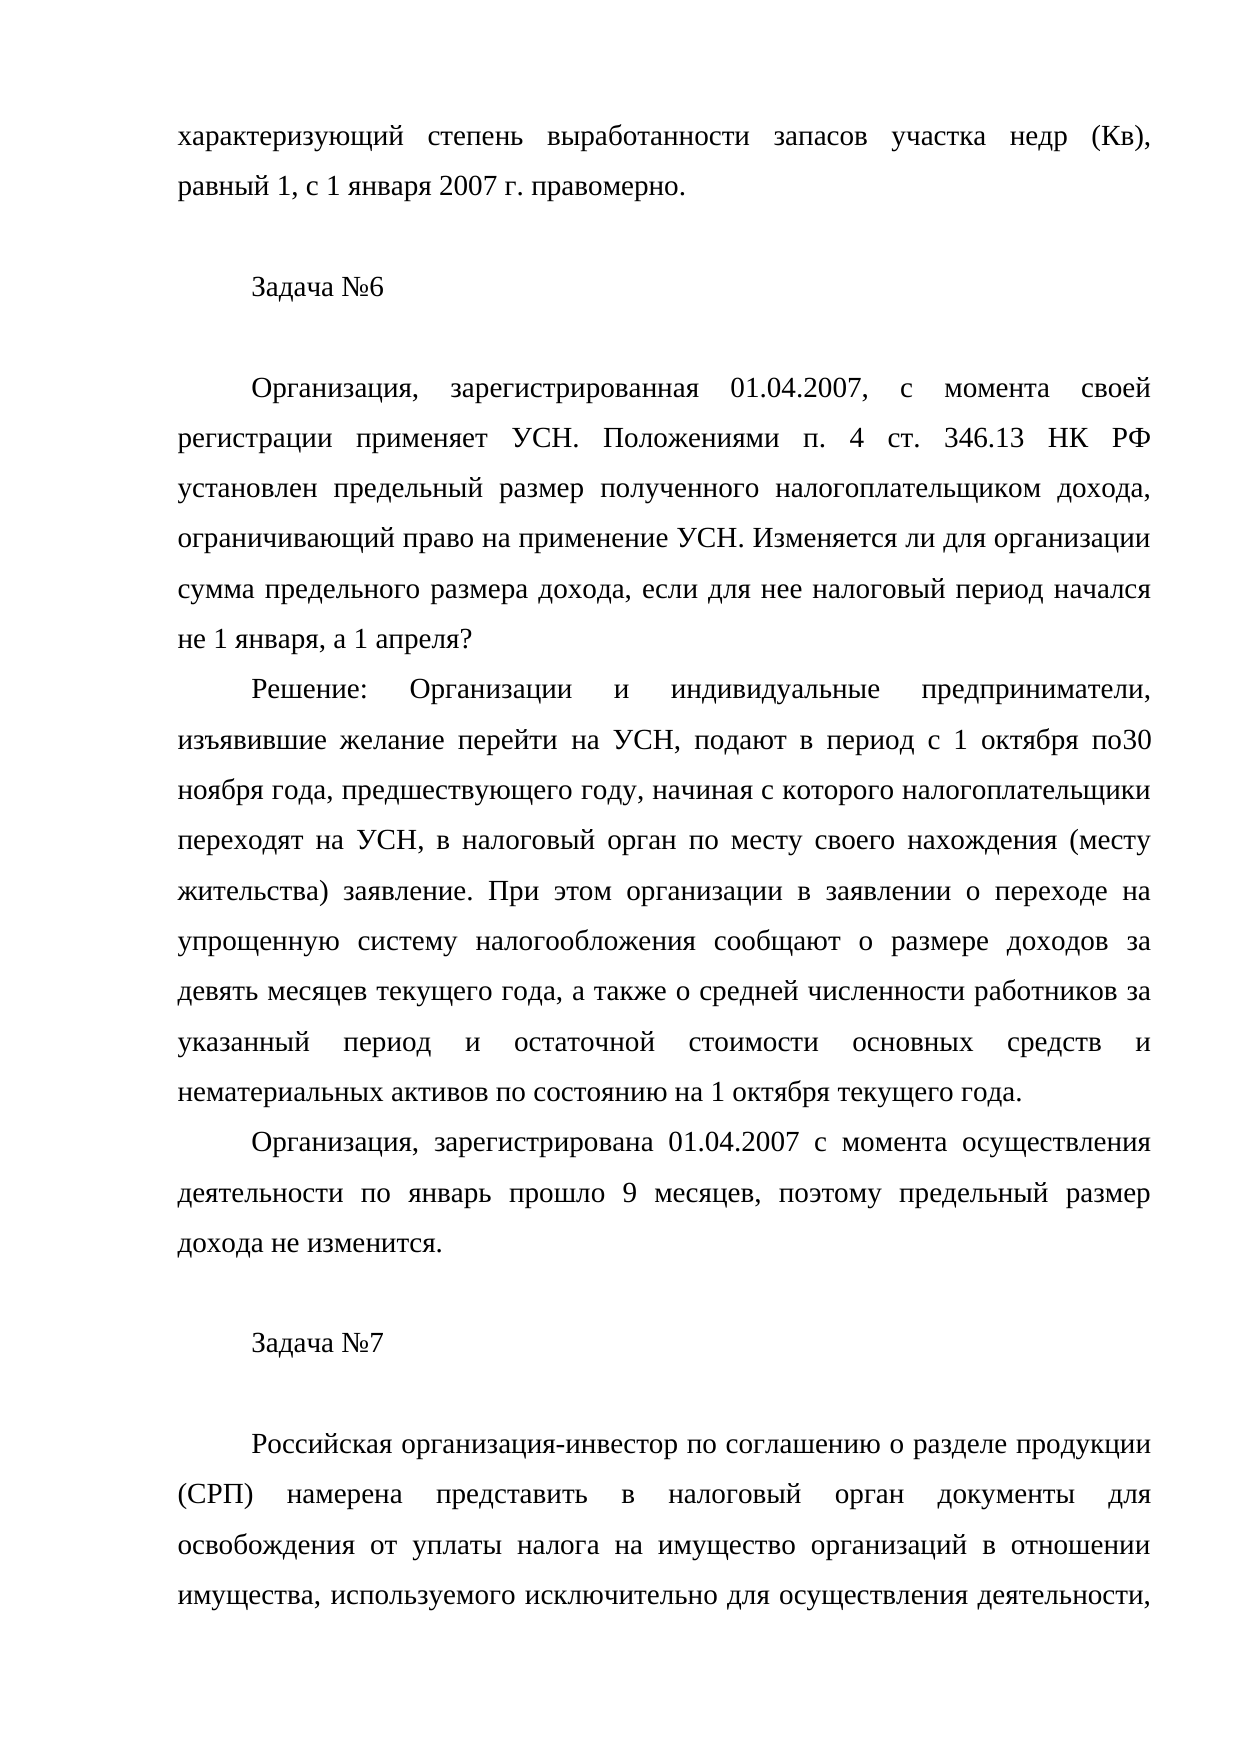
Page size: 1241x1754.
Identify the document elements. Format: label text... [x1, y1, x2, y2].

text Задача №7 [177, 1326, 1152, 1359]
text Задача №6 [177, 269, 1152, 303]
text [177, 1426, 1152, 1611]
text Решение: Организации и индивидуальные предприниматели, изъявившие желание перейти на УСН, подают в период с 1 октября по30 ноября года, предшествующего году, начиная с которого налогоплательщики переходят на УСН, в налоговый орган по месту своего нахождения (месту жительства) заявление. При этом организации в заявлении о переходе на упрощенную систему налогообложения сообщают о размере доходов за девять месяцев текущего года, а также о средней численности работников за указанный период и остаточной стоимости основных средств и нематериальных активов по состоянию на 1 октября текущего года. [177, 672, 1152, 1108]
text Организация, зарегистрирована 01.04.2007 с момента осуществления деятельности по январь прошло 9 месяцев, поэтому предельный размер дохода не изменится. [177, 1124, 1152, 1258]
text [177, 118, 1152, 202]
text Организация, зарегистрированная 01.04.2007, с момента своей регистрации применяет УСН. Положениями п. 4 ст. 346.13 НК РФ установлен предельный размер полученного налогоплательщиком дохода, ограничивающий право на применение УСН. Изменяется ли для организации сумма предельного размера дохода, если для нее налоговый период начался не 1 января, а 1 апреля? [177, 370, 1152, 655]
